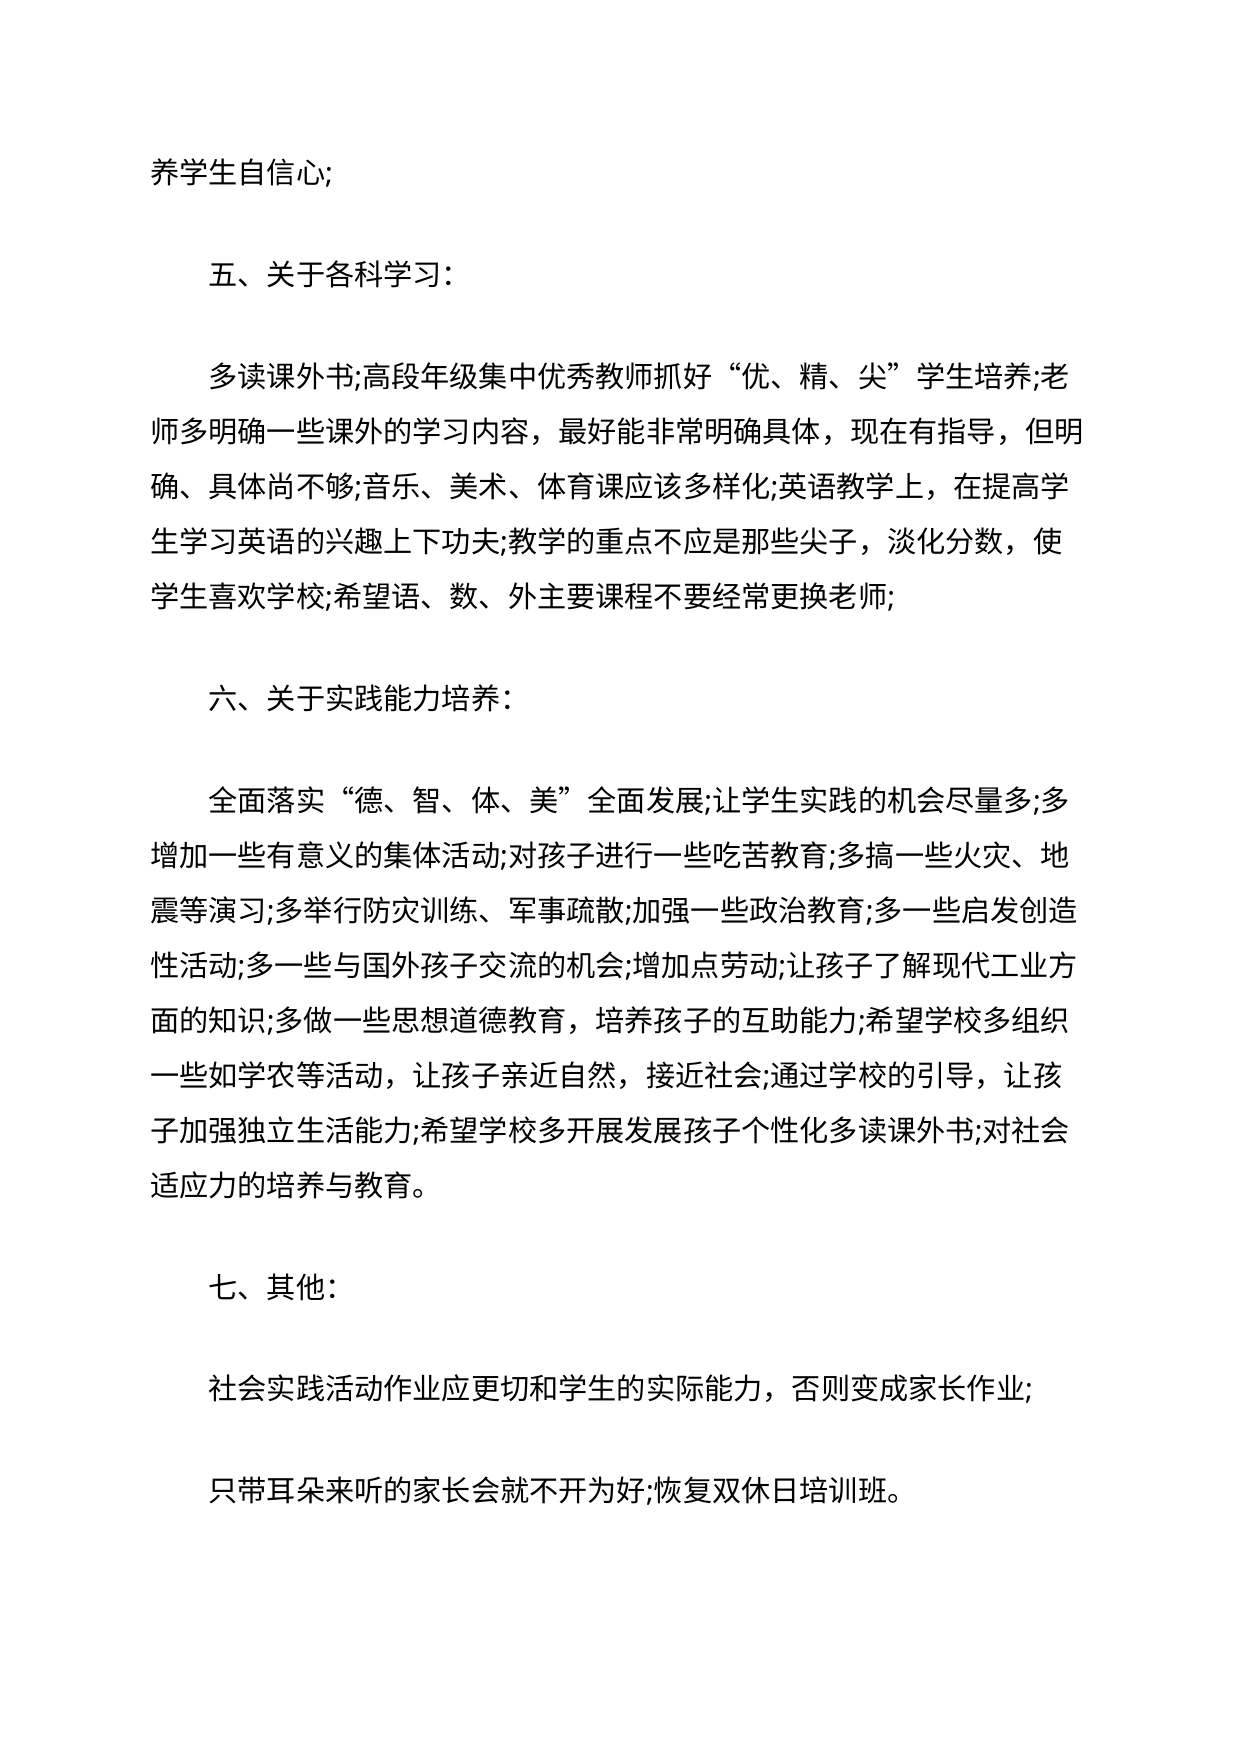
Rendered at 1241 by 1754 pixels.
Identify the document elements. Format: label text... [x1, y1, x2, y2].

text 六、关于实践能力培养： [150, 676, 1090, 718]
text 多读课外书;高段年级集中优秀教师抓好“优、精、尖”学生培养;老师多明确一些课外的学习内容，最好能非常明确具体，现在有指导，但明确、具体尚不够;音乐、美术、体育课应该多样化;英语教学上，在提高学生学习英语的兴趣上下功夫;教学的重点不应是那些尖子，淡化分数，使学生喜欢学校;希望语、数、外主要课程不要经常更换老师; [150, 354, 1090, 616]
text 七、其他： [150, 1264, 1090, 1306]
text 社会实践活动作业应更切和学生的实际能力，否则变成家长作业; [150, 1366, 1090, 1408]
text 五、关于各科学习： [150, 252, 1090, 294]
text 只带耳朵来听的家长会就不开为好;恢复双休日培训班。 [150, 1468, 1090, 1510]
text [150, 150, 1090, 192]
text 全面落实“德、智、体、美”全面发展;让学生实践的机会尽量多;多增加一些有意义的集体活动;对孩子进行一些吃苦教育;多搞一些火灾、地震等演习;多举行防灾训练、军事疏散;加强一些政治教育;多一些启发创造性活动;多一些与国外孩子交流的机会;增加点劳动;让孩子了解现代工业方面的知识;多做一些思想道德教育，培养孩子的互助能力;希望学校多组织一些如学农等活动，让孩子亲近自然，接近社会;通过学校的引导，让孩子加强独立生活能力;希望学校多开展发展孩子个性化多读课外书;对社会适应力的培养与教育。 [150, 777, 1090, 1205]
